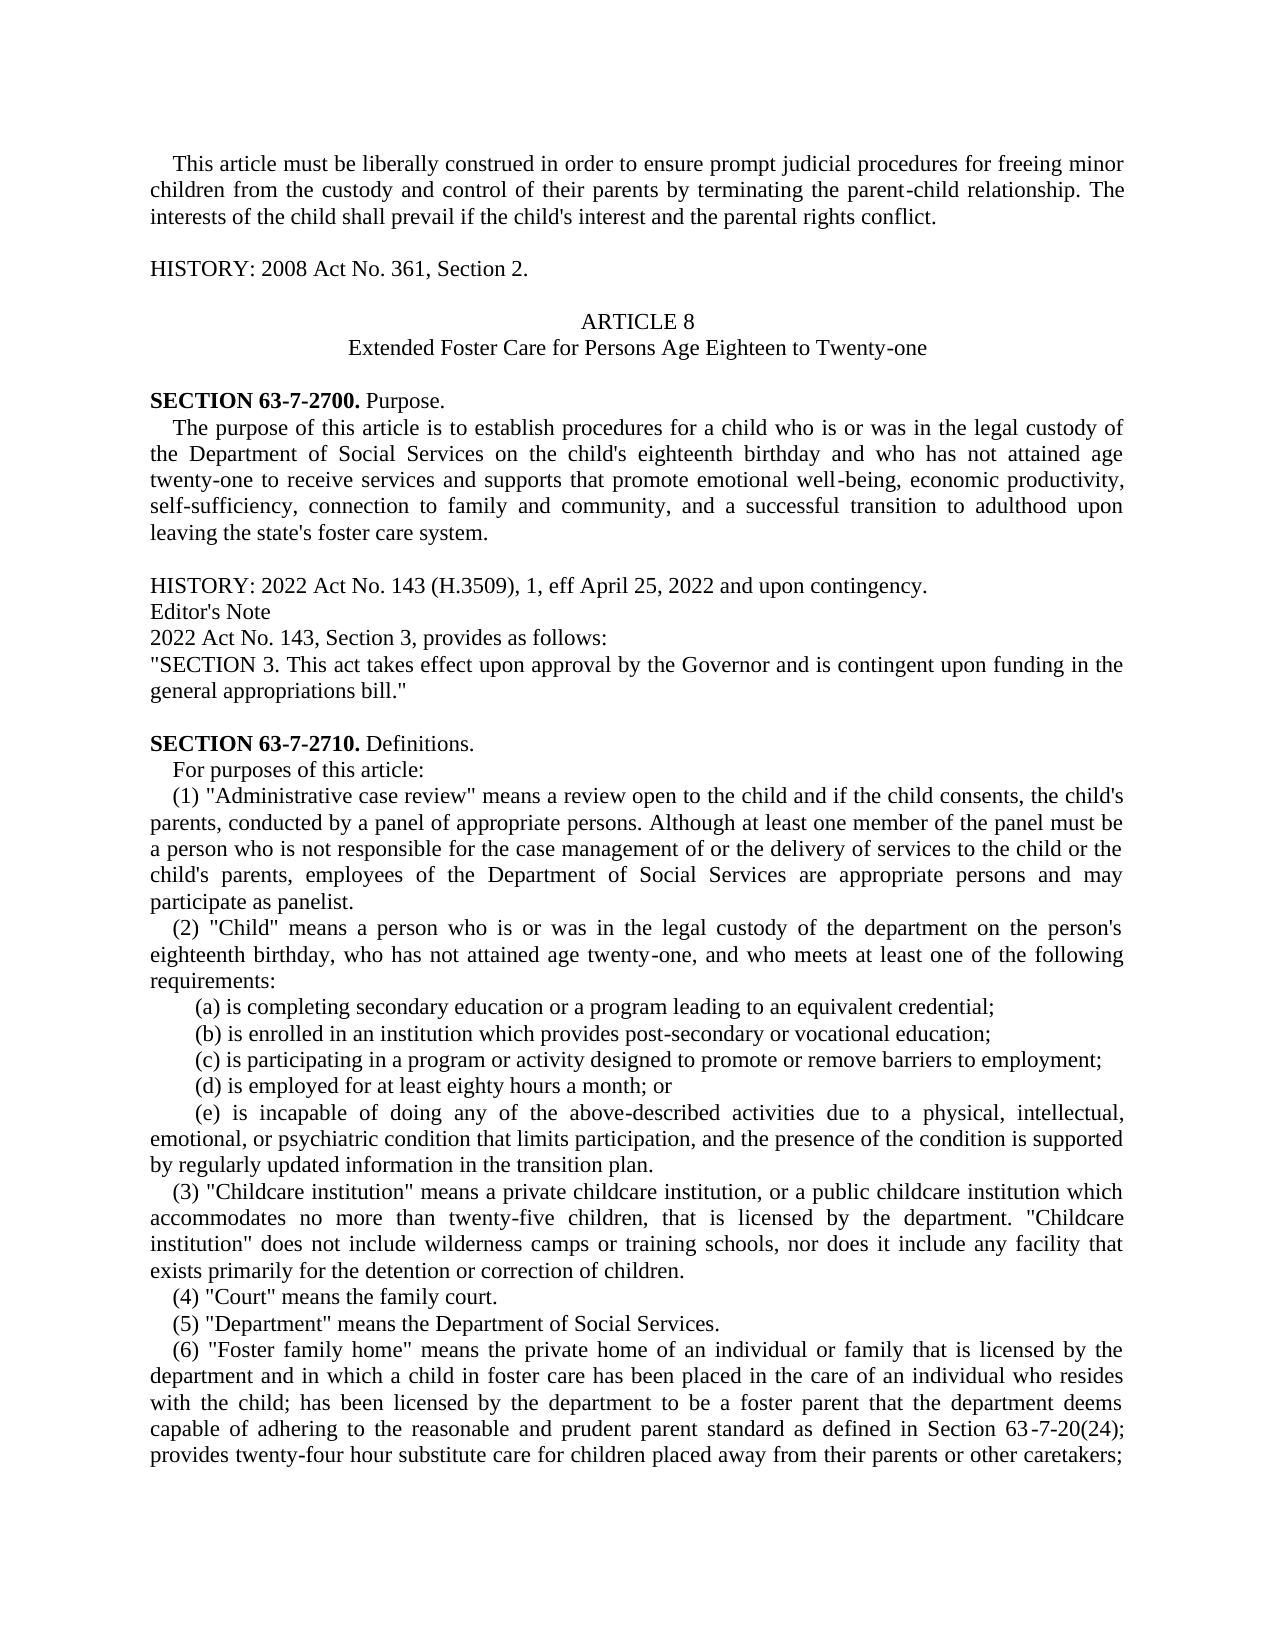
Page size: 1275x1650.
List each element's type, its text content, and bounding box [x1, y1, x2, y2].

text (e) is incapable of doing any of the above-described activities due to a physical, intellectual, emotional, or psychiatric condition that limits participation, and the presence of the condition is supported by regularly updated information in the transition plan. [150, 1099, 1125, 1178]
text (4) "Court" means the family court. [150, 1283, 1125, 1309]
text HISTORY: 2022 Act No. 143 (H.3509), 1, eff April 25, 2022 and upon contingency. [150, 572, 1125, 598]
text (a) is completing secondary education or a program leading to an equivalent credential; [150, 993, 1125, 1020]
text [150, 1336, 1125, 1468]
text Editor's Note [150, 598, 1125, 624]
text (b) is enrolled in an institution which provides post-secondary or vocational education; [150, 1020, 1125, 1046]
text (2) "Child" means a person who is or was in the legal custody of the department on the person's eighteenth birthday, who has not attained age twenty-one, and who meets at least one of the following requirements: [150, 914, 1125, 993]
text ARTICLE 8 [150, 308, 1125, 334]
text SECTION 63-7-2700. Purpose. [150, 387, 1125, 413]
text For purposes of this article: [150, 756, 1125, 782]
text (c) is participating in a program or activity designed to promote or remove barriers to employment; [150, 1046, 1125, 1072]
text (5) "Department" means the Department of Social Services. [150, 1309, 1125, 1336]
text The purpose of this article is to establish procedures for a child who is or was in the legal custody of the Department of Social Services on the child's eighteenth birthday and who has not attained age twenty-one to receive services and supports that promote emotional well-being, economic productivity, self-sufficiency, connection to family and community, and a successful transition to adulthood upon leaving the state's foster care system. [150, 413, 1125, 545]
text (d) is employed for at least eighty hours a month; or [150, 1072, 1125, 1099]
text (1) "Administrative case review" means a review open to the child and if the child consents, the child's parents, conducted by a panel of appropriate persons. Although at least one member of the panel must be a person who is not responsible for the case management of or the delivery of services to the child or the child's parents, employees of the Department of Social Services are appropriate persons and may participate as panelist. [150, 782, 1125, 914]
text HISTORY: 2008 Act No. 361, Section 2. [150, 255, 1125, 282]
text 2022 Act No. 143, Section 3, provides as follows: [150, 624, 1125, 651]
text (3) "Childcare institution" means a private childcare institution, or a public childcare institution which accommodates no more than twenty-five children, that is licensed by the department. "Childcare institution" does not include wilderness camps or training schools, nor does it include any facility that exists primarily for the detention or correction of children. [150, 1178, 1125, 1283]
text Extended Foster Care for Persons Age Eighteen to Twenty-one [150, 334, 1125, 361]
text SECTION 63-7-2710. Definitions. [150, 730, 1125, 756]
text "SECTION 3. This act takes effect upon approval by the Governor and is contingent upon funding in the general appropriations bill." [150, 651, 1125, 703]
text This article must be liberally construed in order to ensure prompt judicial procedures for freeing minor children from the custody and control of their parents by terminating the parent-child relationship. The interests of the child shall prevail if the child's interest and the parental rights conflict. [150, 150, 1125, 229]
